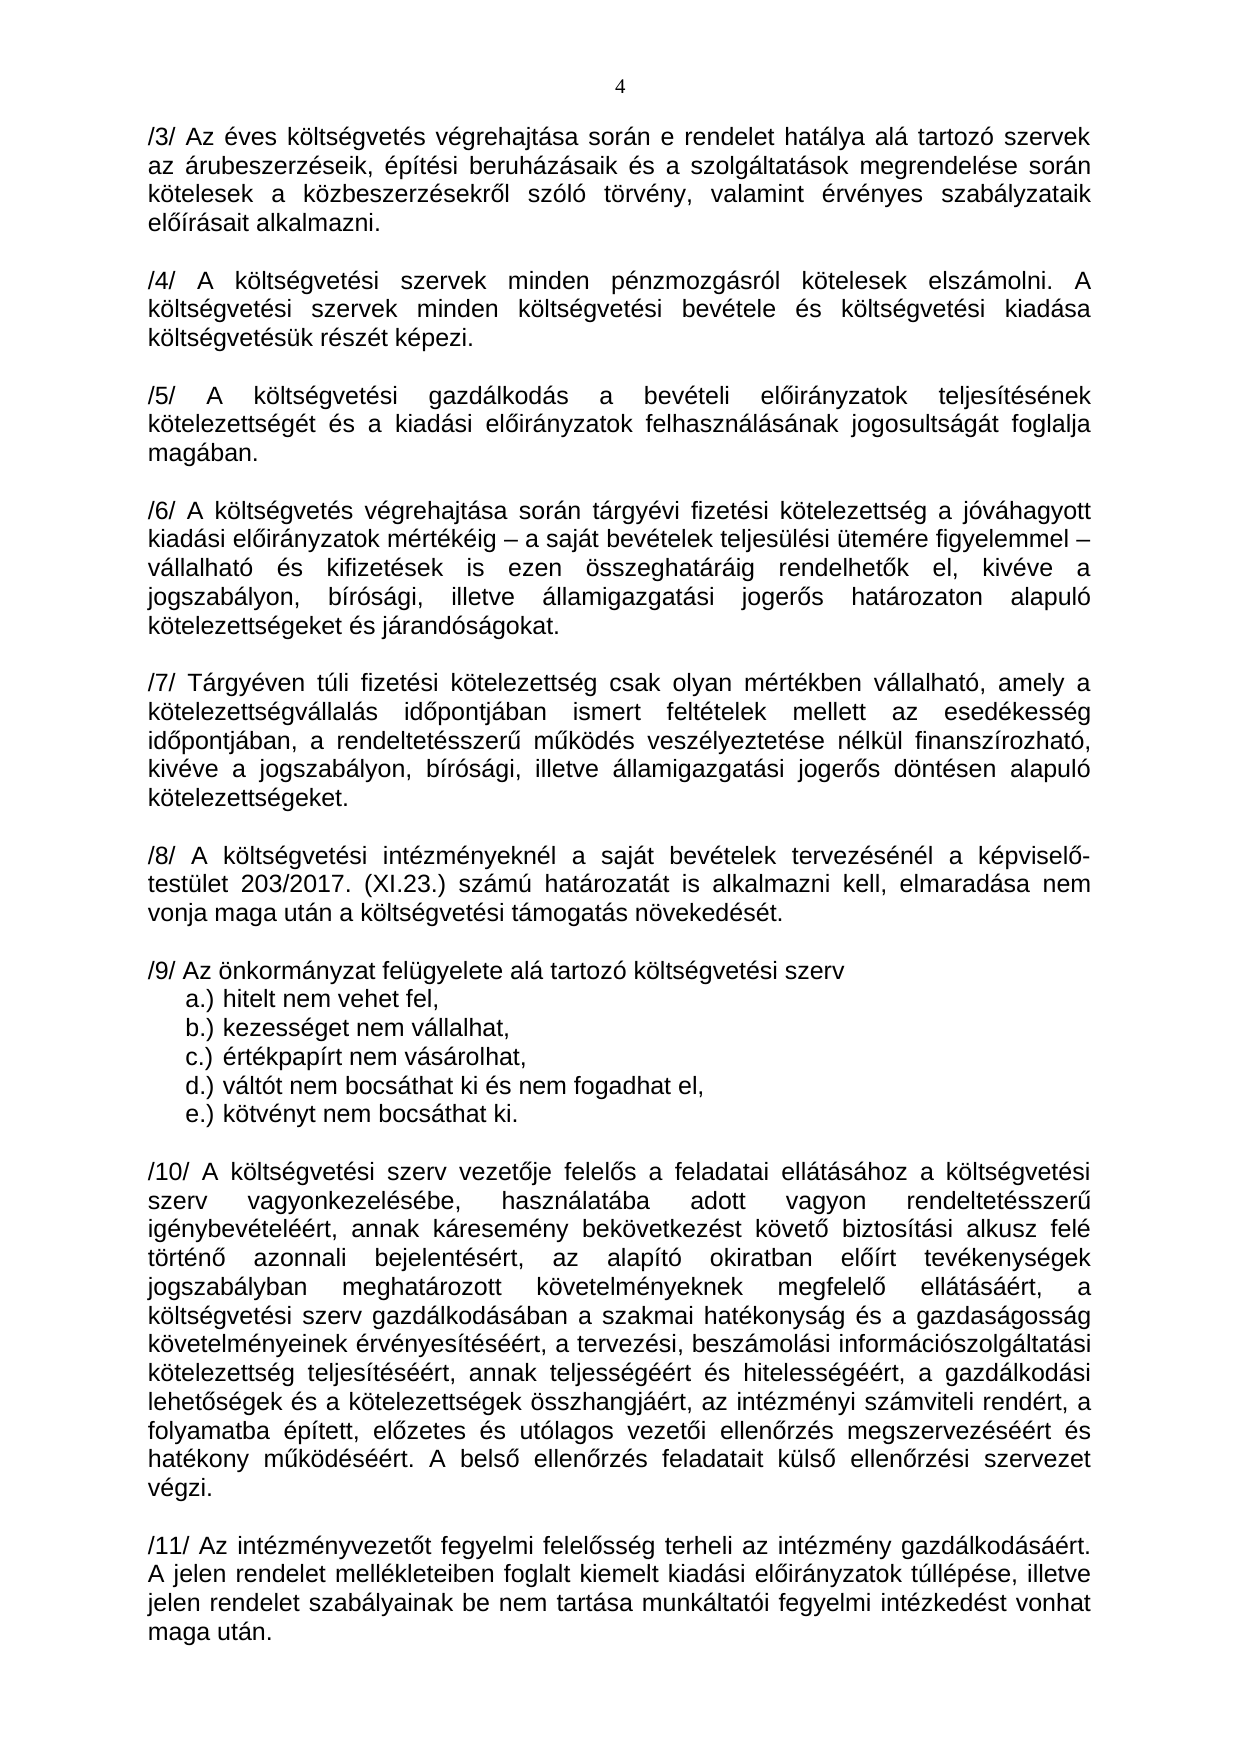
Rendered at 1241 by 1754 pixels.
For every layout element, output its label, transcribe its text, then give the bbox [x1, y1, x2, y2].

text /11/ Az intézményvezetőt fegyelmi felelősség terheli az intézmény gazdálkodásáért. A jelen rendelet mellékleteiben foglalt kiemelt kiadási előirányzatok túllépése, illetve jelen rendelet szabályainak be nem tartása munkáltatói fegyelmi intézkedést vonhat maga után. [148, 1531, 1092, 1646]
text /8/ A költségvetési intézményeknél a saját bevételek tervezésénél a képviselő-testület 203/2017. (XI.23.) számú határozatát is alkalmazni kell, elmaradása nem vonja maga után a költségvetési támogatás növekedését. [148, 841, 1092, 927]
text /3/ Az éves költségvetés végrehajtása során e rendelet hatálya alá tartozó szervek az árubeszerzéseik, építési beruházásaik és a szolgáltatások megrendelése során kötelesek a közbeszerzésekről szóló törvény, valamint érvényes szabályzataik előírásait alkalmazni. [148, 122, 1092, 237]
list váltót nem bocsáthat ki és nem fogadhat el, [185, 1071, 1092, 1099]
text /10/ A költségvetési szerv vezetője felelős a feladatai ellátásához a költségvetési szerv vagyonkezelésébe, használatába adott vagyon rendeltetésszerű igénybevételéért, annak káresemény bekövetkezést követő biztosítási alkusz felé történő azonnali bejelentésért, az alapító okiratban előírt tevékenységek jogszabályban meghatározott követelményeknek megfelelő ellátásáért, a költségvetési szerv gazdálkodásában a szakmai hatékonyság és a gazdaságosság követelményeinek érvényesítéséért, a tervezési, beszámolási információszolgáltatási kötelezettség teljesítéséért, annak teljességéért és hitelességéért, a gazdálkodási lehetőségek és a kötelezettségek összhangjáért, az intézményi számviteli rendért, a folyamatba épített, előzetes és utólagos vezetői ellenőrzés megszervezéséért és hatékony működéséért. A belső ellenőrzés feladatait külső ellenőrzési szervezet végzi. [148, 1157, 1092, 1502]
text /7/ Tárgyéven túli fizetési kötelezettség csak olyan mértékben vállalható, amely a kötelezettségvállalás időpontjában ismert feltételek mellett az esedékesség időpontjában, a rendeltetésszerű működés veszélyeztetése nélkül finanszírozható, kivéve a jogszabályon, bírósági, illetve államigazgatási jogerős döntésen alapuló kötelezettségeket. [148, 668, 1092, 812]
list kötvényt nem bocsáthat ki. [185, 1099, 1092, 1128]
text /5/ A költségvetési gazdálkodás a bevételi előirányzatok teljesítésének kötelezettségét és a kiadási előirányzatok felhasználásának jogosultságát foglalja magában. [148, 381, 1092, 467]
list hitelt nem vehet fel, [185, 984, 1092, 1013]
text /9/ Az önkormányzat felügyelete alá tartozó költségvetési szerv [148, 956, 1092, 984]
list értékpapírt nem vásárolhat, [185, 1042, 1092, 1071]
text /4/ A költségvetési szervek minden pénzmozgásról kötelesek elszámolni. A költségvetési szervek minden költségvetési bevétele és költségvetési kiadása költségvetésük részét képezi. [148, 266, 1092, 352]
list kezességet nem vállalhat, [185, 1013, 1092, 1042]
text /6/ A költségvetés végrehajtása során tárgyévi fizetési kötelezettség a jóváhagyott kiadási előirányzatok mértékéig – a saját bevételek teljesülési ütemére figyelemmel – vállalható és kifizetések is ezen összeghatáráig rendelhetők el, kivéve a jogszabályon, bírósági, illetve államigazgatási jogerős határozaton alapuló kötelezettségeket és járandóságokat. [148, 496, 1092, 639]
